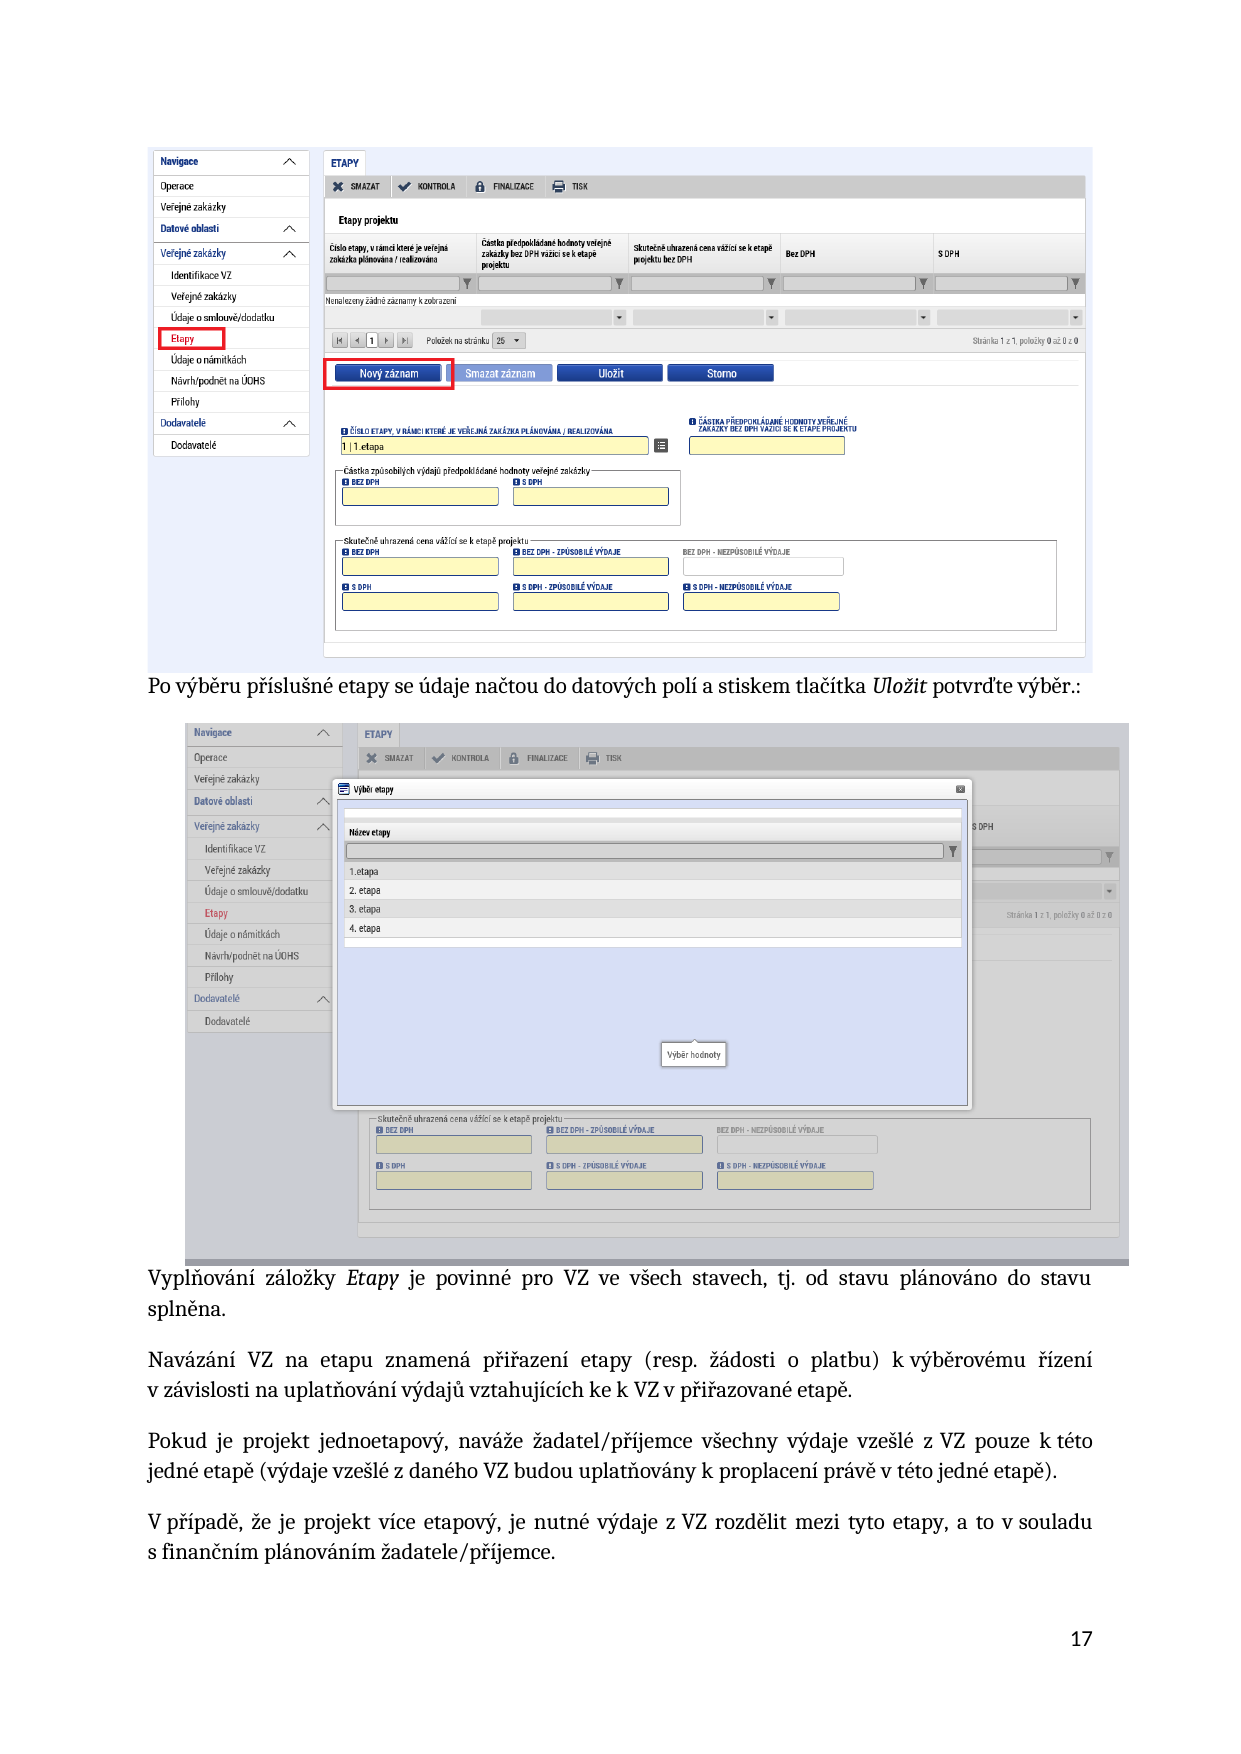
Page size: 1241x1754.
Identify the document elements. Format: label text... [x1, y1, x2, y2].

text Pokud je projekt jednoetapový, naváže žadatel/příjemce všechny výdaje vzešlé z VZ pouze k této jedné etapě (výdaje vzešlé z daného VZ budou uplatňovány k proplacení právě v této jedné etapě). [148, 1428, 1093, 1484]
picture [185, 723, 1129, 1266]
text Po výběru příslušné etapy se údaje načtou do datových polí a stiskem tlačítka Uložit potvrďte výběr.: [148, 673, 1093, 699]
text Navázání VZ na etapu znamená přiřazení etapy (resp. žádosti o platbu) k výběrovému řízení v závislosti na uplatňování výdajů vztahujících ke k VZ v přiřazované etapě. [148, 1346, 1093, 1403]
picture [147, 147, 1093, 673]
text V případě, že je projekt více etapový, je nutné výdaje z VZ rozdělit mezi tyto etapy, a to v souladu s finančním plánováním žadatele/příjemce. [148, 1509, 1093, 1566]
text Vyplňování záložky Etapy je povinné pro VZ ve všech stavech, tj. od stavu plánováno do stavu splněna. [148, 1265, 1093, 1322]
